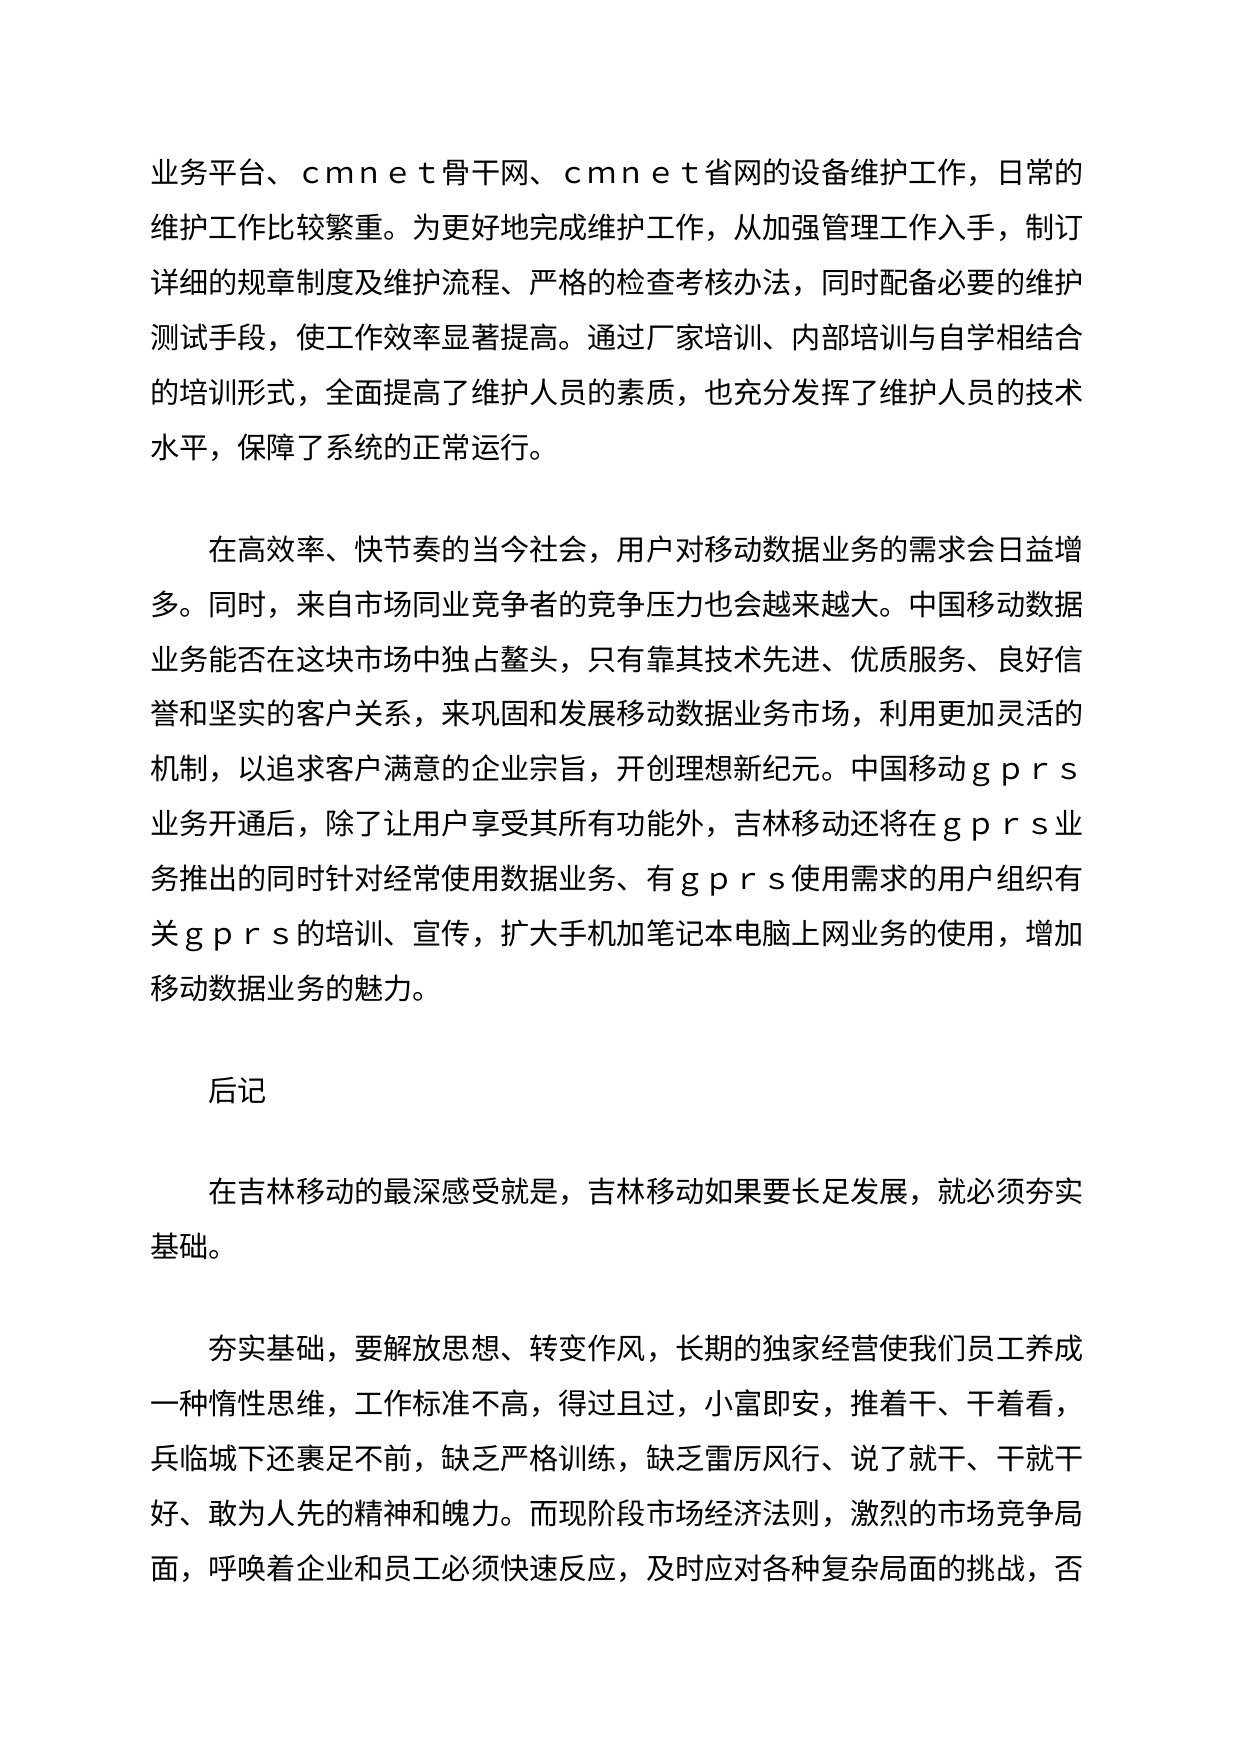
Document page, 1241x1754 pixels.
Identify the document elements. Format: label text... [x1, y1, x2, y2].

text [150, 150, 1090, 467]
text 在吉林移动的最深感受就是，吉林移动如果要长足发展，就必须夯实基础。 [150, 1169, 1090, 1266]
text 后记 [150, 1067, 1090, 1109]
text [150, 1326, 1090, 1587]
text 在高效率、快节奏的当今社会，用户对移动数据业务的需求会日益增多。同时，来自市场同业竞争者的竞争压力也会越来越大。中国移动数据业务能否在这块市场中独占鳌头，只有靠其技术先进、优质服务、良好信誉和坚实的客户关系，来巩固和发展移动数据业务市场，利用更加灵活的机制，以追求客户满意的企业宗旨，开创理想新纪元。中国移动ｇｐｒｓ业务开通后，除了让用户享受其所有功能外，吉林移动还将在ｇｐｒｓ业务推出的同时针对经常使用数据业务、有ｇｐｒｓ使用需求的用户组织有关ｇｐｒｓ的培训、宣传，扩大手机加笔记本电脑上网业务的使用，增加移动数据业务的魅力。 [150, 526, 1090, 1008]
